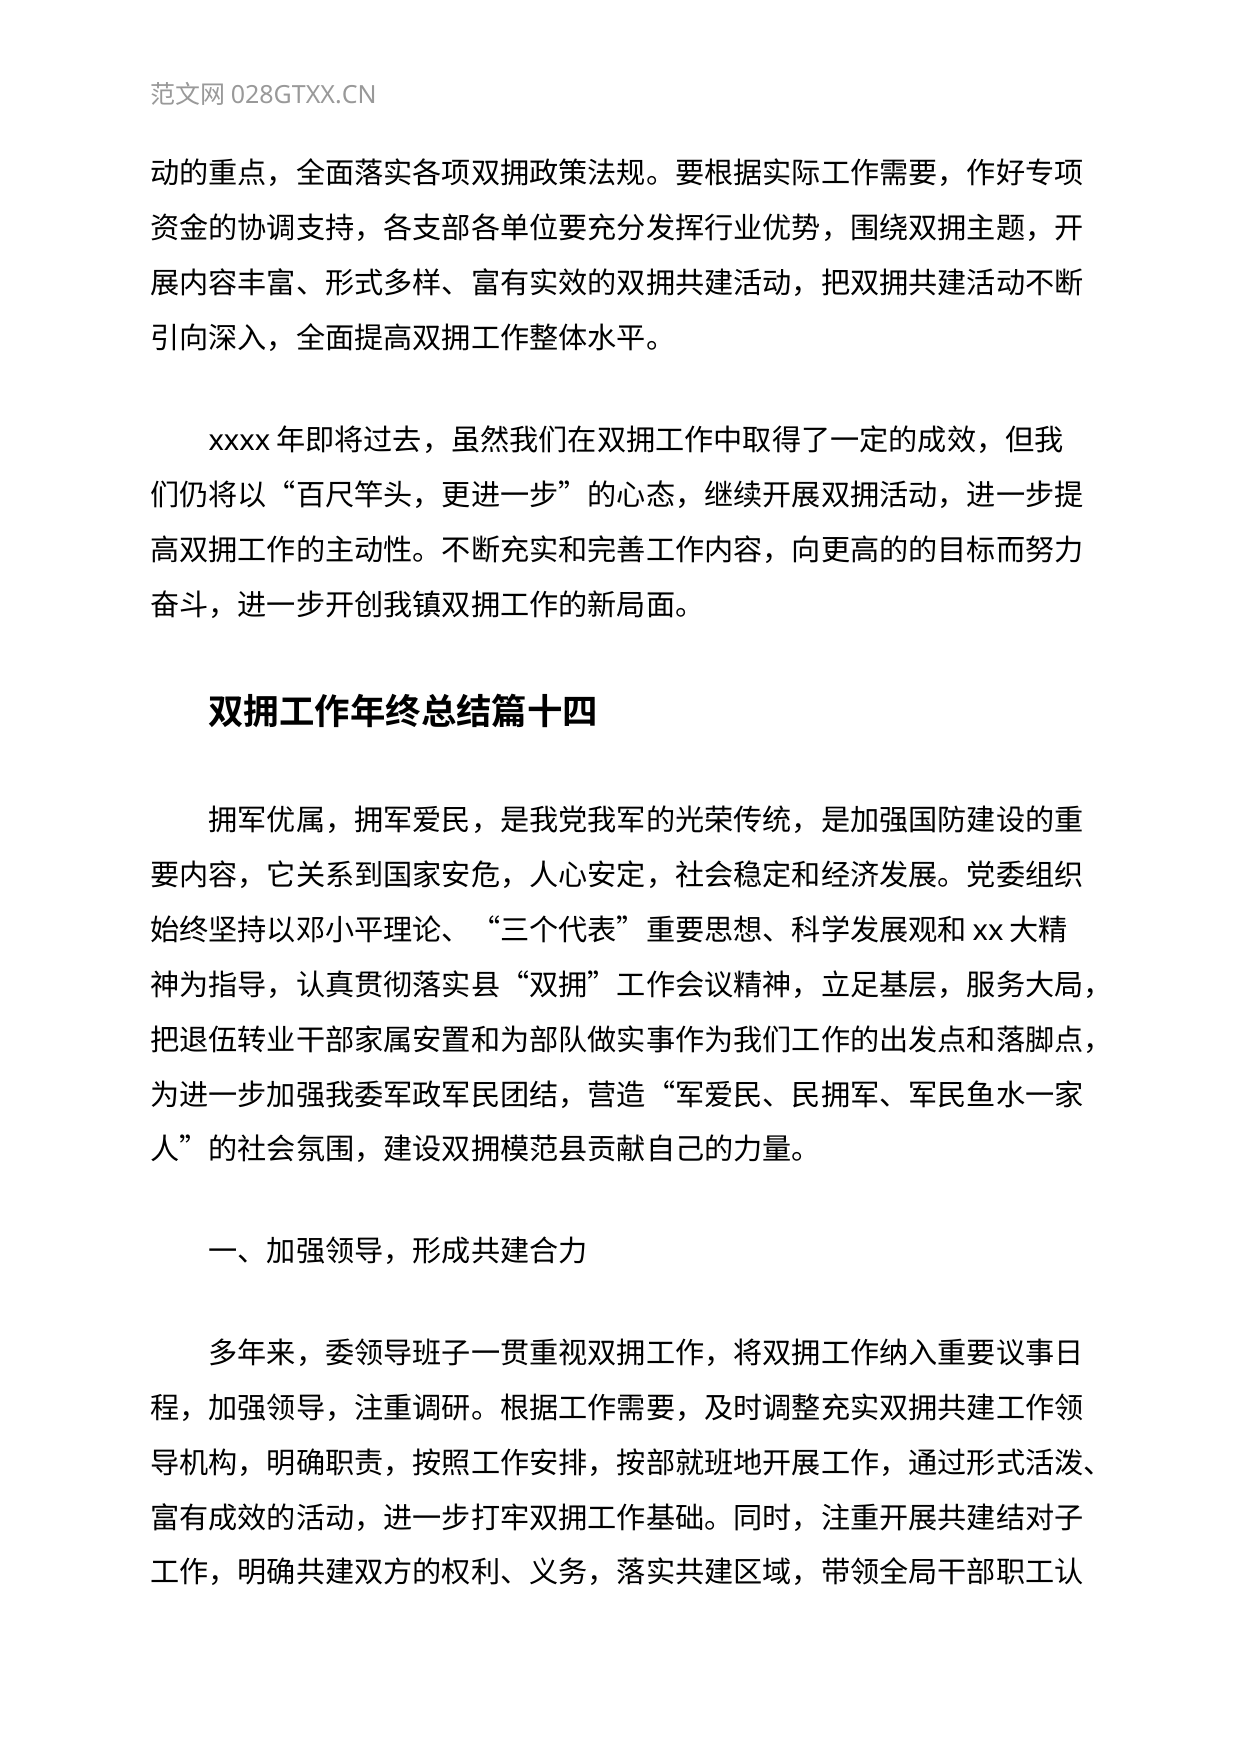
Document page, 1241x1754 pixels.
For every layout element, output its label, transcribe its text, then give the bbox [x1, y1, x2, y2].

text 一、加强领导，形成共建合力 [150, 1228, 1090, 1270]
text xxxx年即将过去，虽然我们在双拥工作中取得了一定的成效，但我们仍将以“百尺竿头，更进一步”的心态，继续开展双拥活动，进一步提高双拥工作的主动性。不断充实和完善工作内容，向更高的的目标而努力奋斗，进一步开创我镇双拥工作的新局面。 [150, 416, 1090, 623]
text 双拥工作年终总结篇十四 [150, 683, 1090, 734]
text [150, 150, 1090, 357]
text 拥军优属，拥军爱民，是我党我军的光荣传统，是加强国防建设的重要内容，它关系到国家安危，人心安定，社会稳定和经济发展。党委组织始终坚持以邓小平理论、“三个代表”重要思想、科学发展观和xx大精神为指导，认真贯彻落实县“双拥”工作会议精神，立足基层，服务大局，把退伍转业干部家属安置和为部队做实事作为我们工作的出发点和落脚点，为进一步加强我委军政军民团结，营造“军爱民、民拥军、军民鱼水一家人”的社会氛围，建设双拥模范县贡献自己的力量。 [150, 796, 1090, 1168]
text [150, 1329, 1090, 1591]
